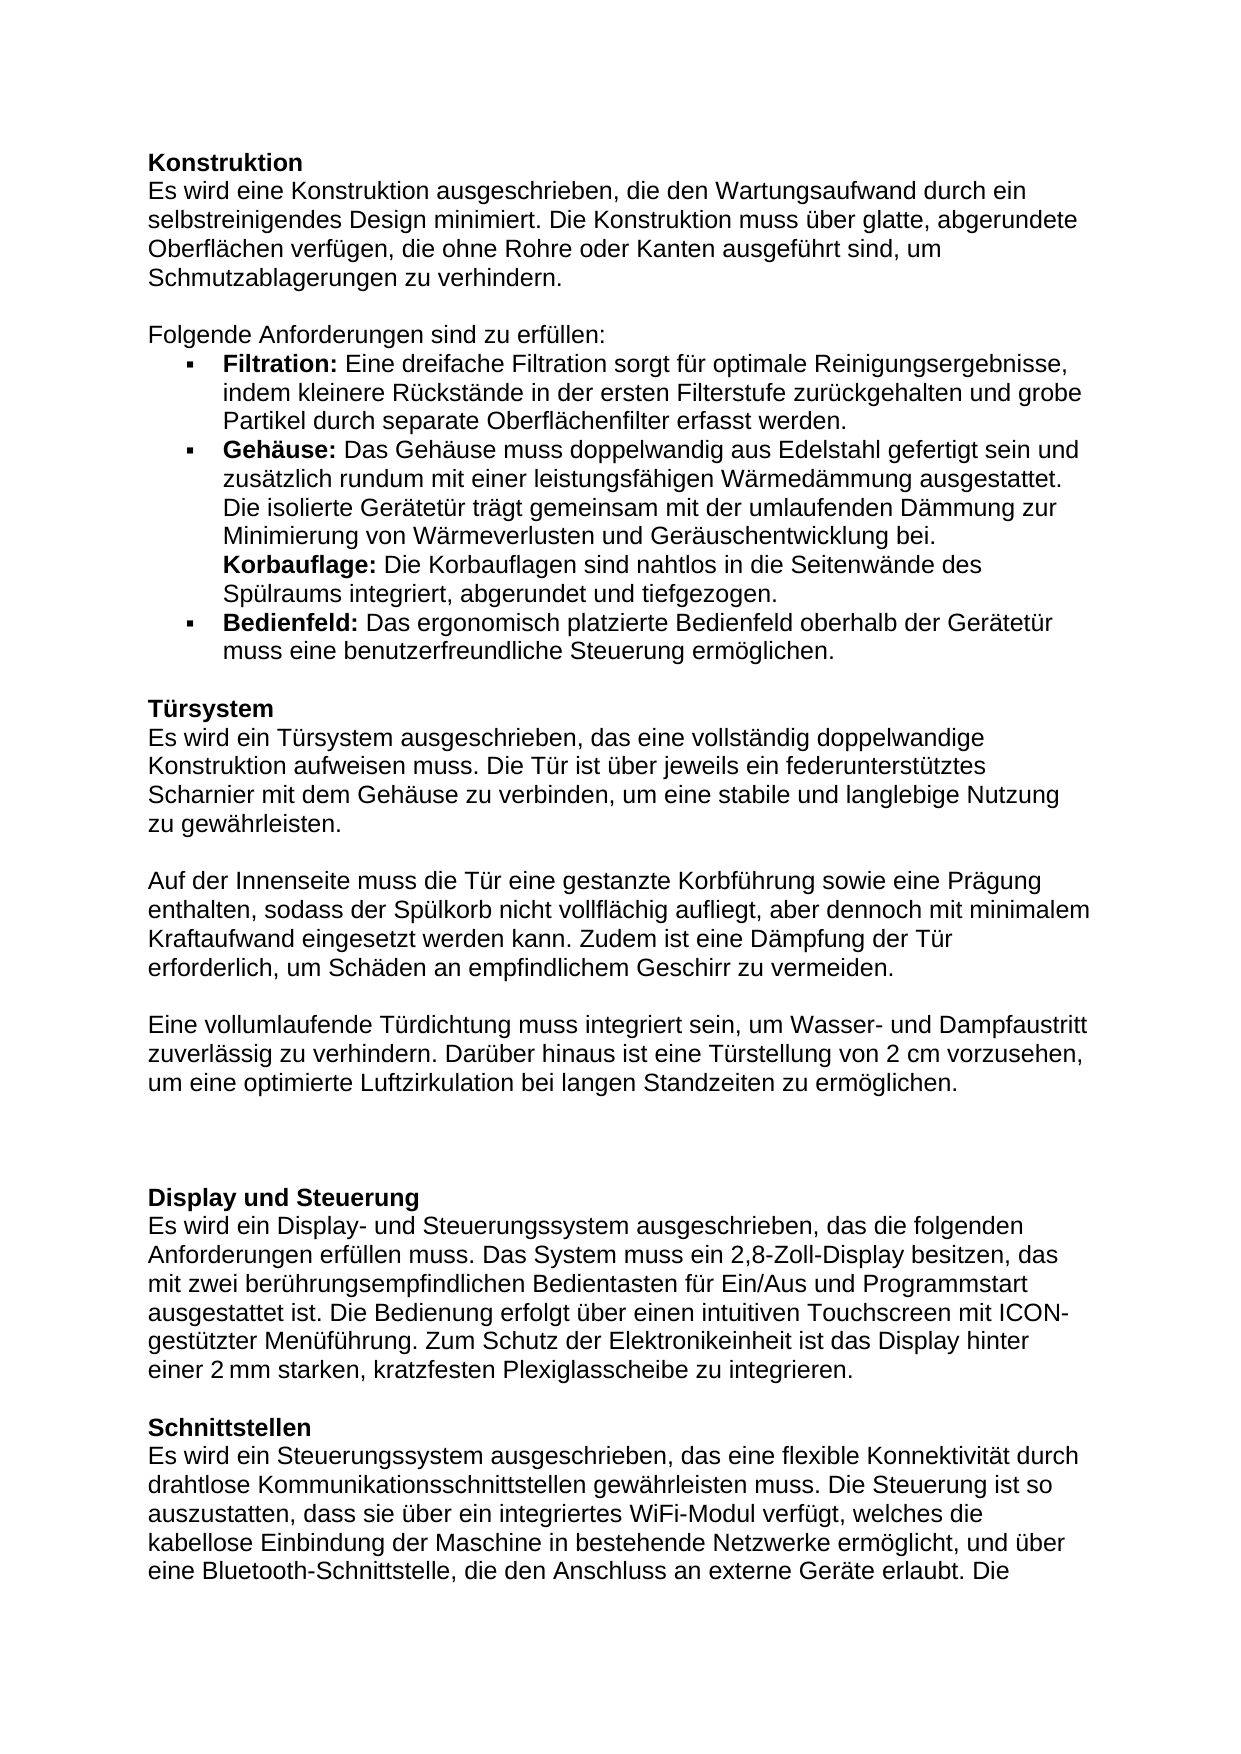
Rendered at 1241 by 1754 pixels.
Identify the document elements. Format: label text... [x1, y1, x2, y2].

text Folgende Anforderungen sind zu erfüllen: [148, 320, 1093, 349]
list Filtration: Eine dreifache Filtration sorgt für optimale Reinigungsergebnisse, indem kleinere Rückstände in der ersten Filterstufe zurückgehalten und grobe Partikel durch separate Oberflächenfilter erfasst werden. [185, 349, 1093, 435]
text Eine vollumlaufende Türdichtung muss integriert sein, um Wasser- und Dampfaustritt zuverlässig zu verhindern. Darüber hinaus ist eine Türstellung von 2 cm vorzusehen, um eine optimierte Luftzirkulation bei langen Standzeiten zu ermöglichen. [148, 1010, 1093, 1096]
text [148, 1441, 1093, 1585]
list Gehäuse: Das Gehäuse muss doppelwandig aus Edelstahl gefertigt sein und zusätzlich rundum mit einer leistungsfähigen Wärmedämmung ausgestattet. Die isolierte Gerätetür trägt gemeinsam mit der umlaufenden Dämmung zur Minimierung von Wärmeverlusten und Geräuschentwicklung bei. Korbauflage: Die Korbauflagen sind nahtlos in die Seitenwände des Spülraums integriert, abgerundet und tiefgezogen. [185, 435, 1093, 608]
text Es wird ein Türsystem ausgeschrieben, das eine vollständig doppelwandige Konstruktion aufweisen muss. Die Tür ist über jeweils ein federunterstütztes Scharnier mit dem Gehäuse zu verbinden, um eine stabile und langlebige Nutzung zu gewährleisten. [148, 723, 1093, 838]
text Schnittstellen [148, 1413, 1093, 1441]
text Es wird ein Display- und Steuerungssystem ausgeschrieben, das die folgenden Anforderungen erfüllen muss. Das System muss ein 2,8-Zoll-Display besitzen, das mit zwei berührungsempfindlichen Bedientasten für Ein/Aus und Programmstart ausgestattet ist. Die Bedienung erfolgt über einen intuitiven Touchscreen mit ICON-gestützter Menüführung. Zum Schutz der Elektronikeinheit ist das Display hinter einer 2 mm starken, kratzfesten Plexiglasscheibe zu integrieren. [148, 1211, 1093, 1384]
text Auf der Innenseite muss die Tür eine gestanzte Korbführung sowie eine Prägung enthalten, sodass der Spülkorb nicht vollflächig aufliegt, aber dennoch mit minimalem Kraftaufwand eingesetzt werden kann. Zudem ist eine Dämpfung der Tür erforderlich, um Schäden an empfindlichem Geschirr zu vermeiden. [148, 866, 1093, 981]
text Türsystem [148, 694, 1093, 723]
text Konstruktion [148, 148, 1093, 176]
list Bedienfeld: Das ergonomisch platzierte Bedienfeld oberhalb der Gerätetür muss eine benutzerfreundliche Steuerung ermöglichen. [185, 608, 1093, 665]
text Es wird eine Konstruktion ausgeschrieben, die den Wartungsaufwand durch ein selbstreinigendes Design minimiert. Die Konstruktion muss über glatte, abgerundete Oberflächen verfügen, die ohne Rohre oder Kanten ausgeführt sind, um Schmutzablagerungen zu verhindern. [148, 176, 1093, 291]
text Display und Steuerung [148, 1183, 1093, 1211]
